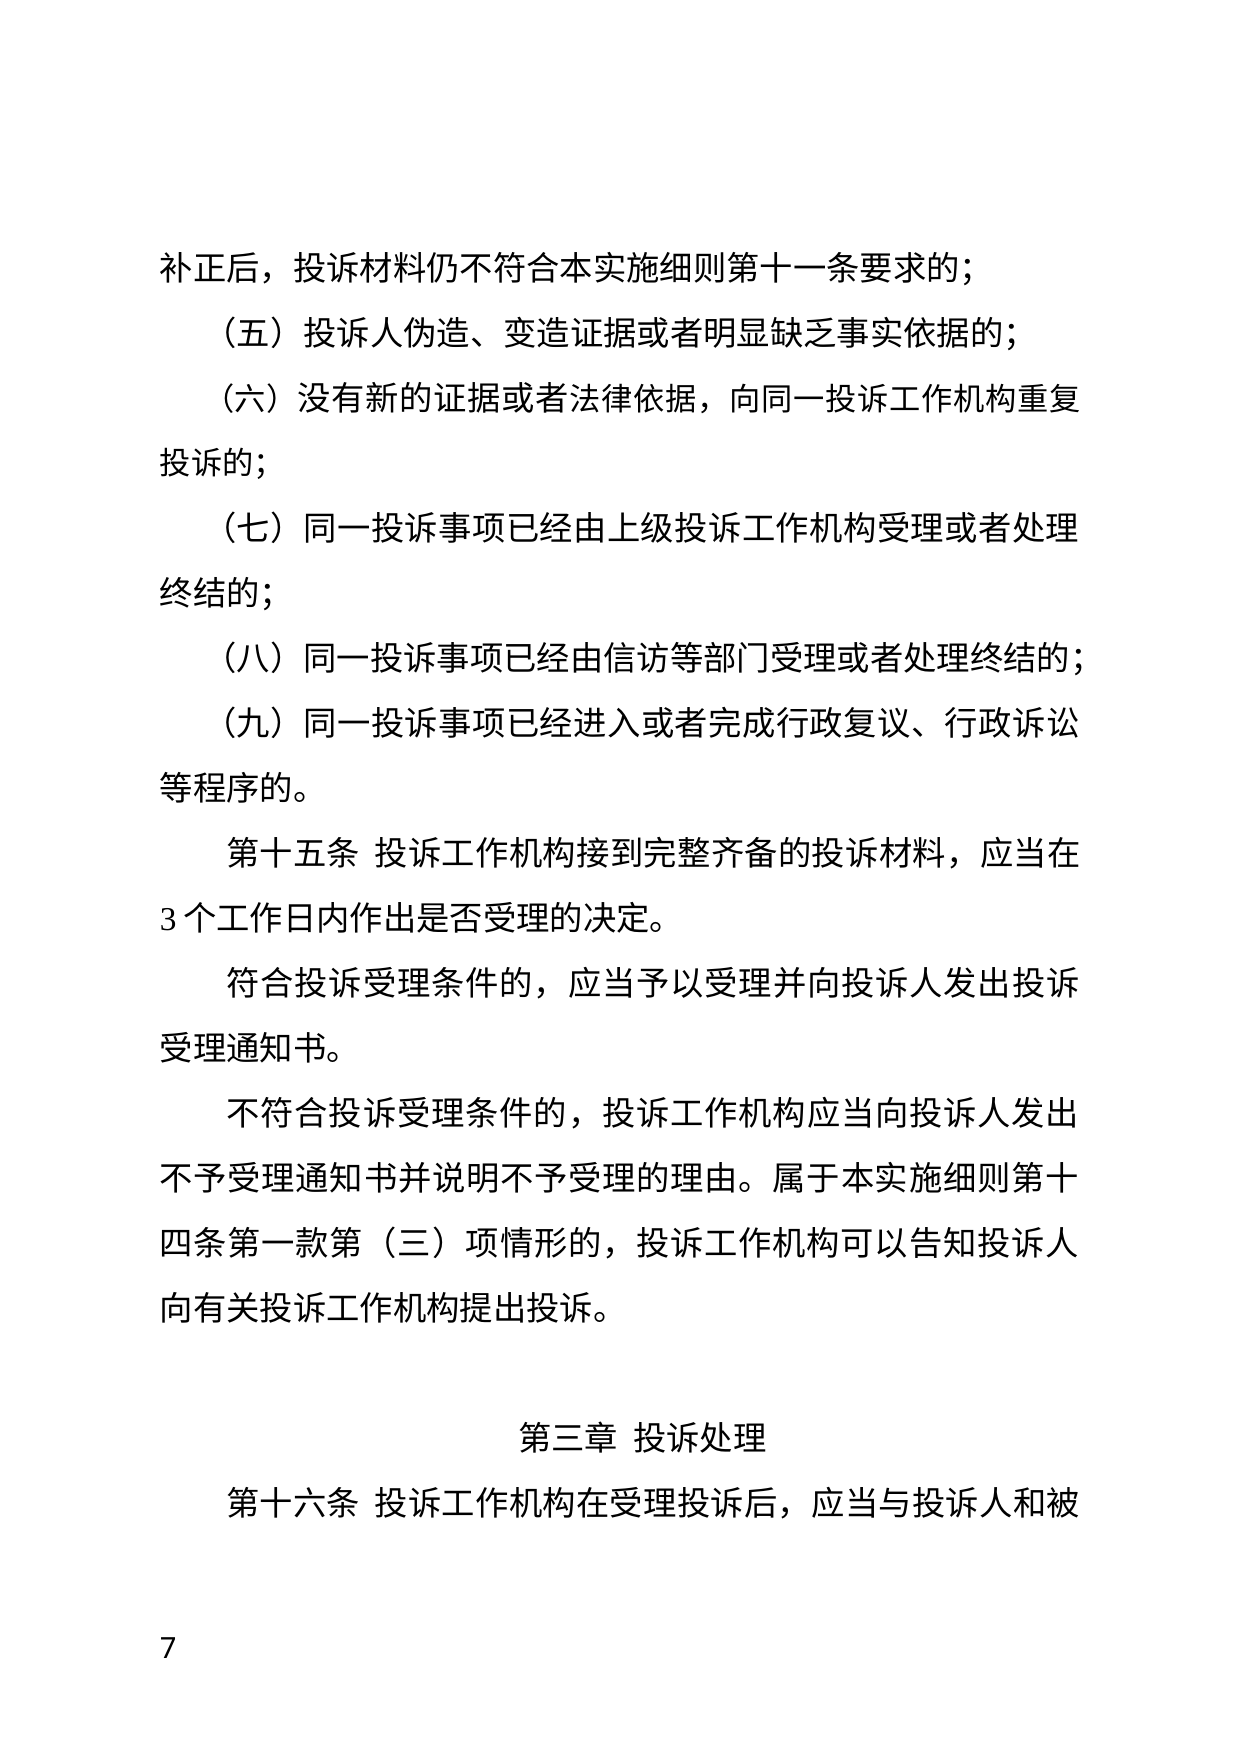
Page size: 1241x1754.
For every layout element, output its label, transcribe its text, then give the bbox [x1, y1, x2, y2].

list 投诉处理 [159, 1403, 1081, 1468]
list 投诉人伪造、变造证据或者明显缺乏事实依据的； [159, 298, 1081, 363]
list 同一投诉事项已经进入或者完成行政复议、行政诉讼等程序的。 [159, 688, 1081, 818]
list 同一投诉事项已经由信访等部门受理或者处理终结的； [159, 623, 1081, 688]
text 符合投诉受理条件的，应当予以受理并向投诉人发出投诉受理通知书。 [159, 948, 1081, 1078]
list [159, 233, 1081, 298]
text 不符合投诉受理条件的，投诉工作机构应当向投诉人发出不予受理通知书并说明不予受理的理由。属于本实施细则第十四条第一款第（三）项情形的，投诉工作机构可以告知投诉人向有关投诉工作机构提出投诉。 [159, 1078, 1081, 1338]
list 同一投诉事项已经由上级投诉工作机构受理或者处理终结的； [159, 493, 1081, 623]
list 没有新的证据或者法律依据，向同一投诉工作机构重复投诉的； [159, 363, 1081, 493]
list 投诉工作机构接到完整齐备的投诉材料，应当在3个工作日内作出是否受理的决定。 [159, 818, 1081, 948]
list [159, 1468, 1081, 1533]
